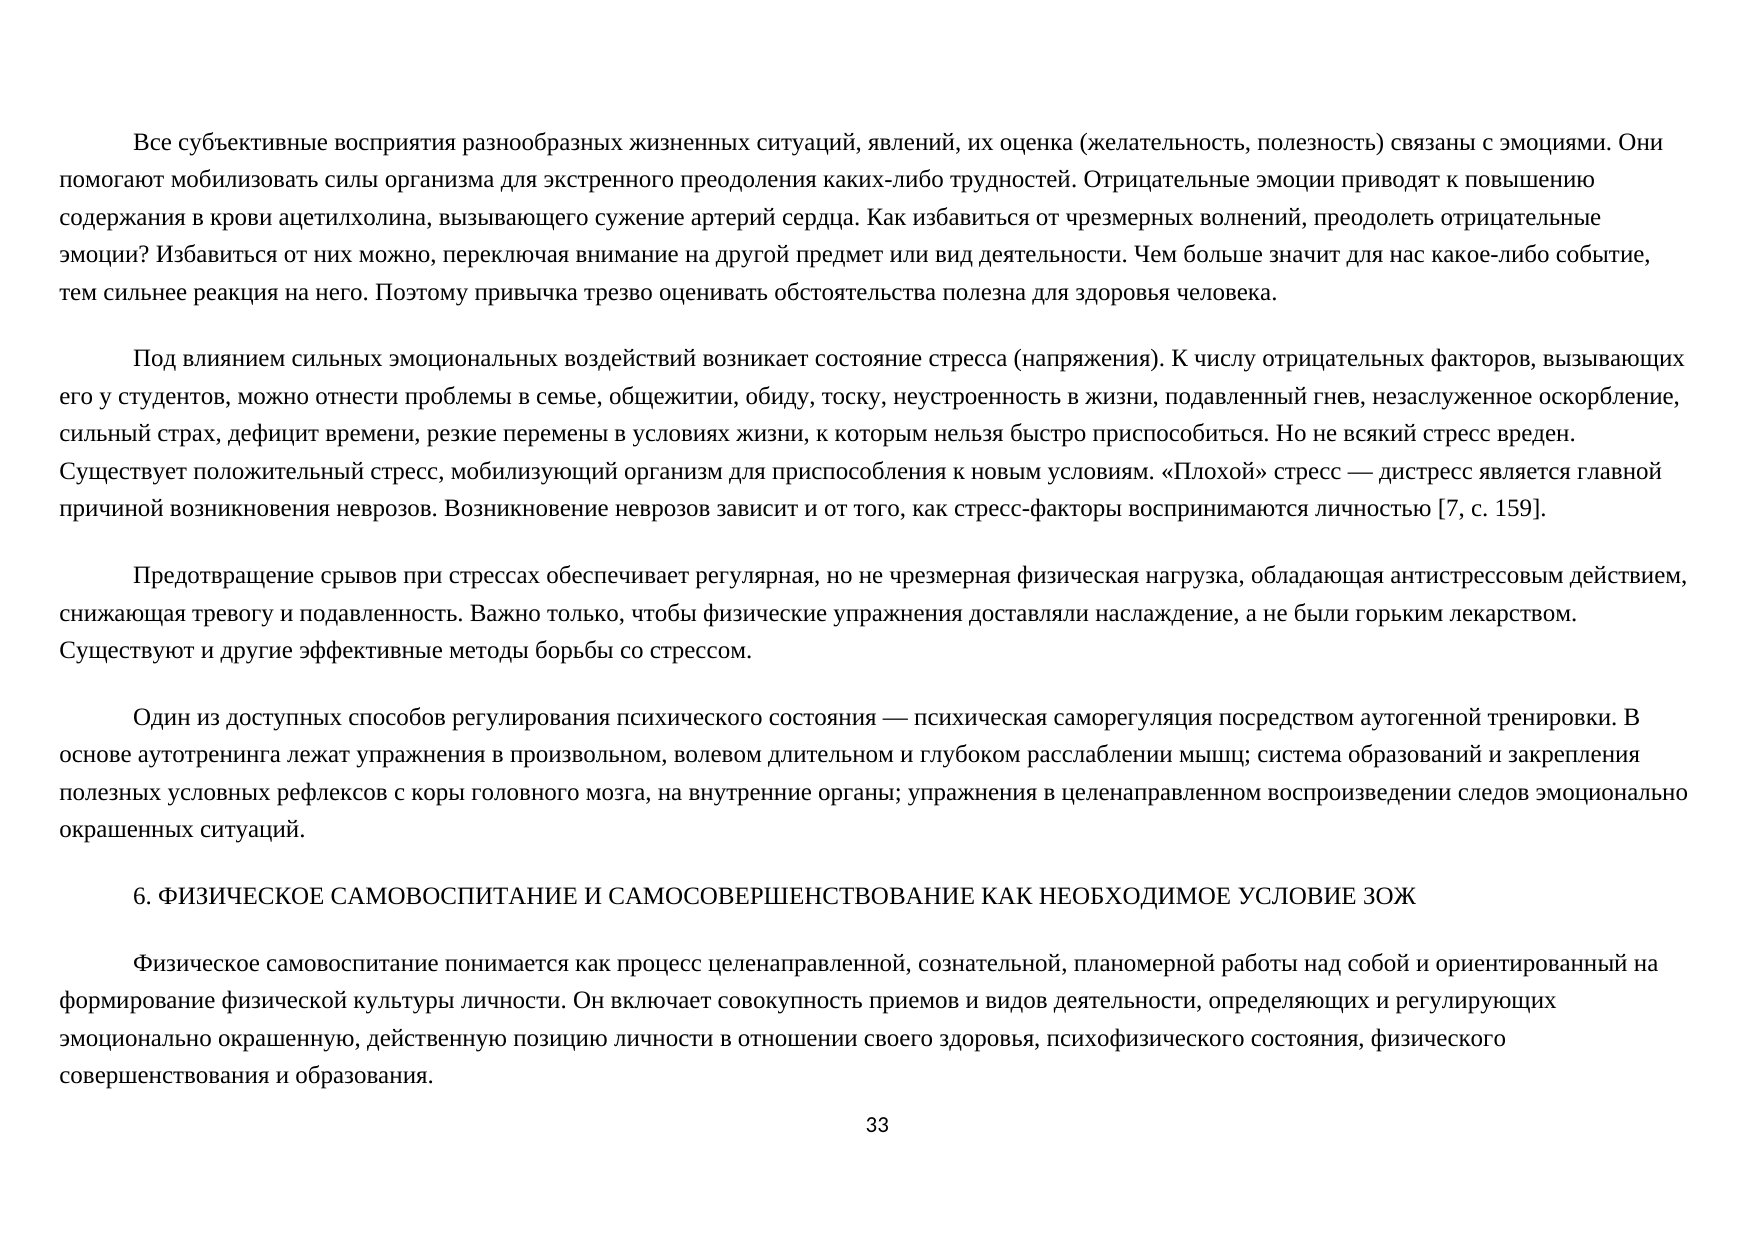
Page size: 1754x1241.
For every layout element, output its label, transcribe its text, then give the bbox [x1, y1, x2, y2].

text Физическое самовоспитание понимается как процесс целенаправленной, сознательной, планомерной работы над собой и ориентированный на формирование физической культуры личности. Он включает совокупность приемов и видов деятельности, определяющих и регулирующих эмоционально окрашенную, действенную позицию личности в отношении своего здоровья, психофизического состояния, физического совершенствования и образования. [59, 939, 1695, 1089]
text Под влиянием сильных эмоциональных воздействий возникает состояние стресса (напряжения). К числу отрицательных факторов, вызывающих его у студентов, можно отнести проблемы в семье, общежитии, обиду, тоску, неустроенность в жизни, подавленный гнев, незаслуженное оскорбление, сильный страх, дефицит времени, резкие перемены в условиях жизни, к которым нельзя быстро приспособиться. Но не всякий стресс вреден. Существует положительный стресс, мобилизующий организм для приспособления к новым условиям. «Плохой» стресс — дистресс является главной причиной возникновения неврозов. Возникновение неврозов зависит и от того, как стресс-факторы воспринимаются личностью [7, с. 159]. [59, 335, 1695, 522]
text Все субъективные восприятия разнообразных жизненных ситуаций, явлений, их оценка (желательность, полезность) связаны с эмоциями. Они помогают мобилизовать силы организма для экстренного преодоления каких-либо трудностей. Отрицательные эмоции приводят к повышению содержания в крови ацетилхолина, вызывающего сужение артерий сердца. Как избавиться от чрезмерных волнений, преодолеть отрицательные эмоции? Избавиться от них можно, переключая внимание на другой предмет или вид деятельности. Чем больше значит для нас какое-либо событие, тем сильнее реакция на него. Поэтому привычка трезво оценивать обстоятельства полезна для здоровья человека. [59, 118, 1695, 306]
text Предотвращение срывов при стрессах обеспечивает регулярная, но не чрезмерная физическая нагрузка, обладающая антистрессовым действием, снижающая тревогу и подавленность. Важно только, чтобы физические упражнения доставляли наслаждение, а не были горьким лекарством. Существуют и другие эффективные методы борьбы со стрессом. [59, 551, 1695, 664]
text 6. ФИЗИЧЕСКОЕ САМОВОСПИТАНИЕ И САМОСОВЕРШЕНСТВОВАНИЕ КАК НЕОБХОДИМОЕ УСЛОВИЕ ЗОЖ [59, 872, 1695, 910]
text Один из доступных способов регулирования психического состояния — психическая саморегуляция посредством аутогенной тренировки. В основе аутотренинга лежат упражнения в произвольном, волевом длительном и глубоком расслаблении мышц; система образований и закрепления полезных условных рефлексов с коры головного мозга, на внутренние органы; упражнения в целенаправленном воспроизведении следов эмоционально окрашенных ситуаций. [59, 693, 1695, 843]
